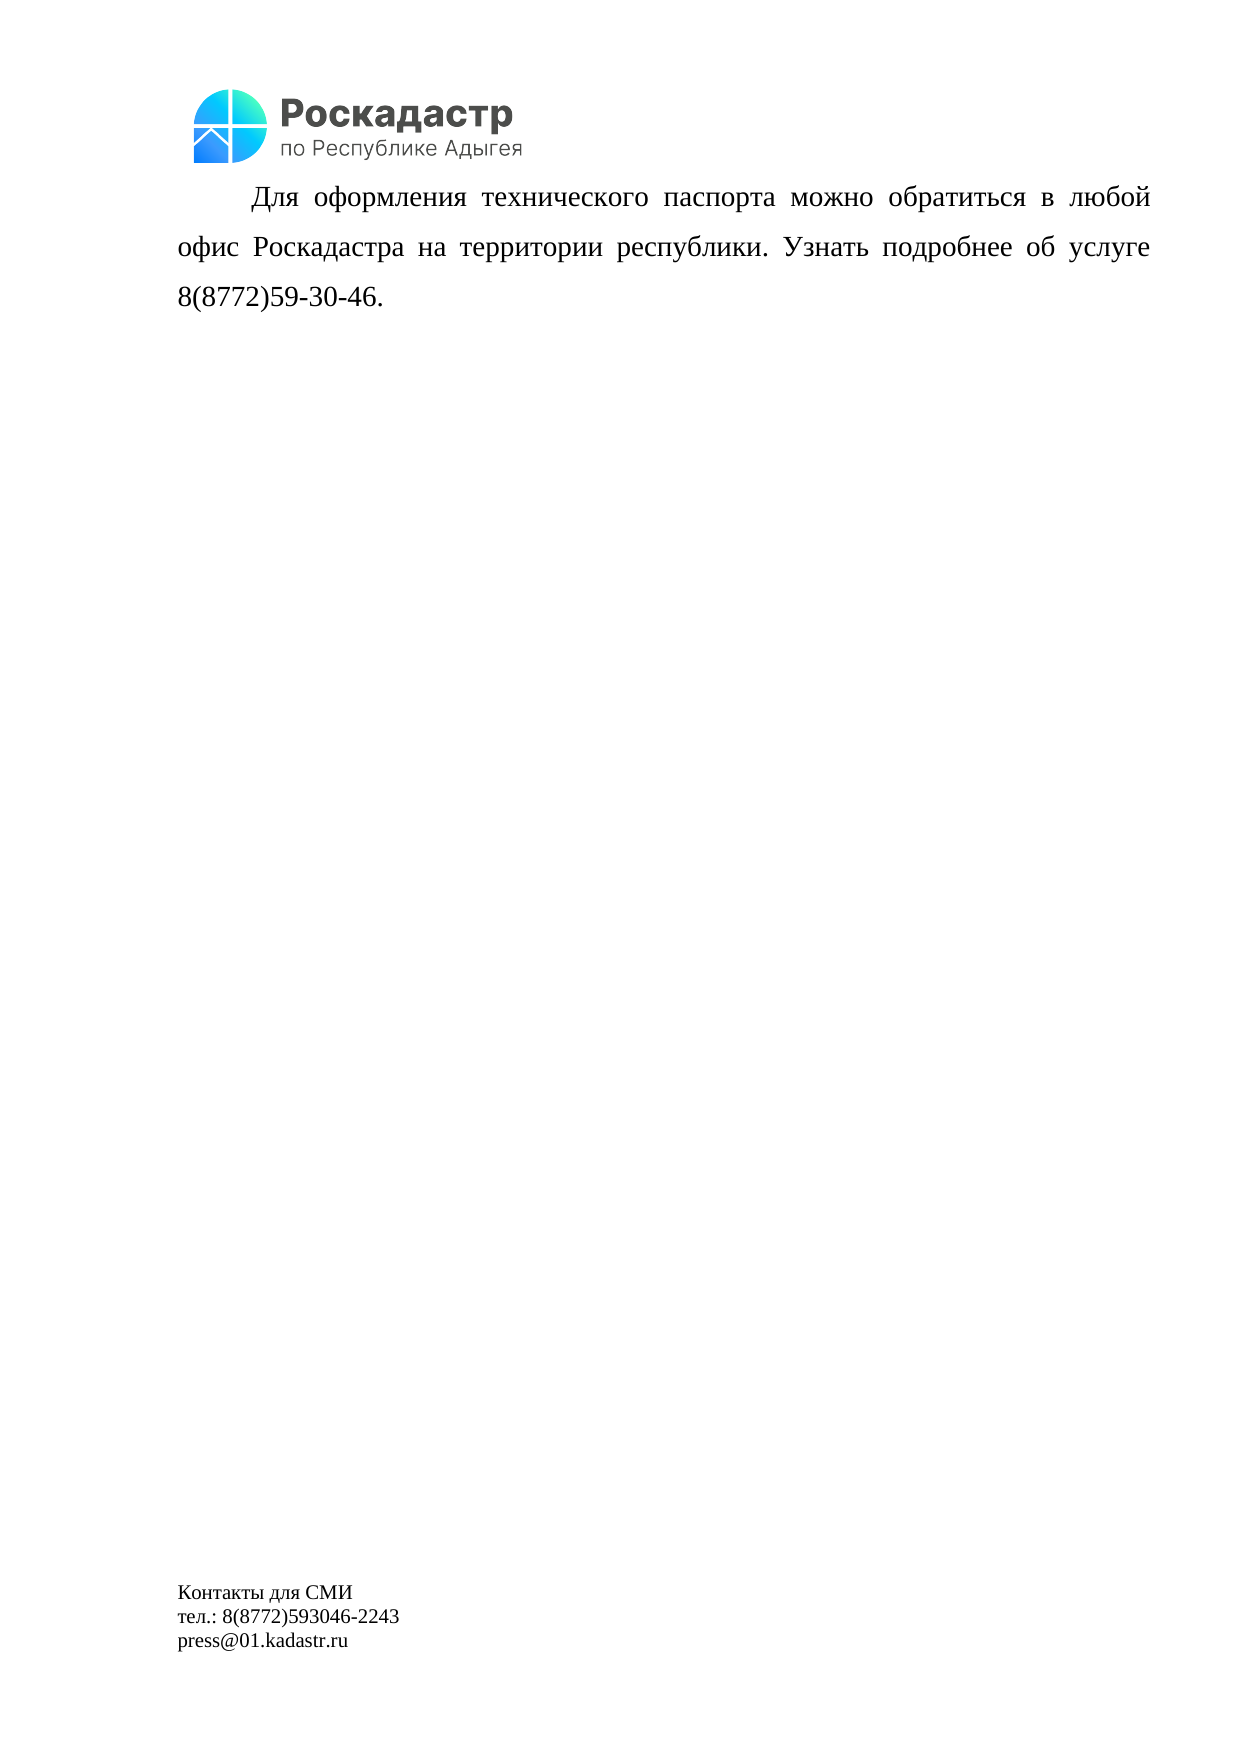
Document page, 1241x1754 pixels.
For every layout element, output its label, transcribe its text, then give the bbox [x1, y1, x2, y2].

text Для оформления технического паспорта можно обратиться в любой офис Роскадастра на территории республики. Узнать подробнее об услуге 8(8772)59-30-46. [177, 179, 1152, 313]
picture [177, 73, 546, 179]
